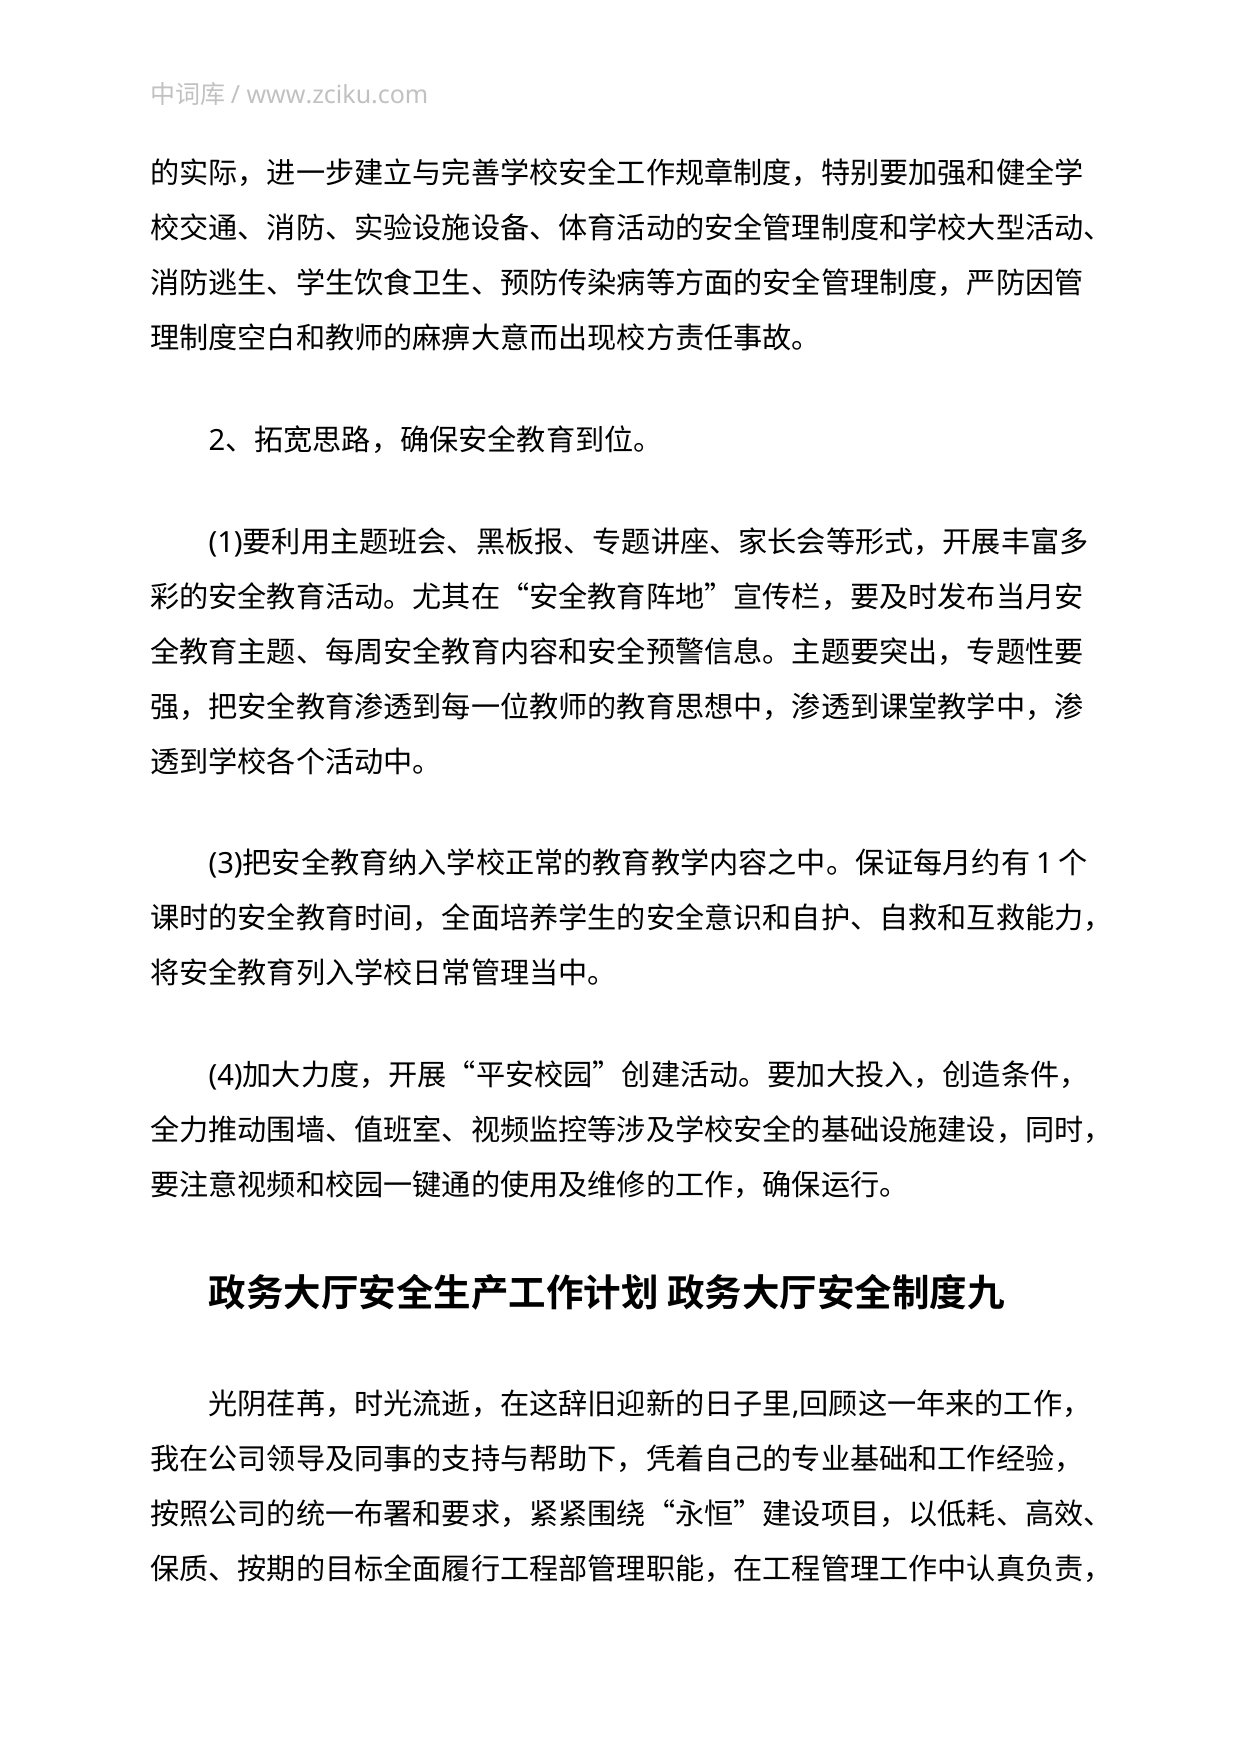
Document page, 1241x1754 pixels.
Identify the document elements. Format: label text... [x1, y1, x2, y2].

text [150, 1381, 1090, 1588]
text 2、拓宽思路，确保安全教育到位。 [150, 416, 1090, 459]
text (4)加大力度，开展“平安校园”创建活动。要加大投入，创造条件，全力推动围墙、值班室、视频监控等涉及学校安全的基础设施建设，同时，要注意视频和校园一键通的使用及维修的工作，确保运行。 [150, 1052, 1090, 1204]
text (3)把安全教育纳入学校正常的教育教学内容之中。保证每月约有1个课时的安全教育时间，全面培养学生的安全意识和自护、自救和互救能力，将安全教育列入学校日常管理当中。 [150, 840, 1090, 992]
text (1)要利用主题班会、黑板报、专题讲座、家长会等形式，开展丰富多彩的安全教育活动。尤其在“安全教育阵地”宣传栏，要及时发布当月安全教育主题、每周安全教育内容和安全预警信息。主题要突出，专题性要强，把安全教育渗透到每一位教师的教育思想中，渗透到课堂教学中，渗透到学校各个活动中。 [150, 518, 1090, 780]
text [150, 150, 1090, 357]
text 政务大厅安全生产工作计划 政务大厅安全制度九 [150, 1263, 1090, 1317]
